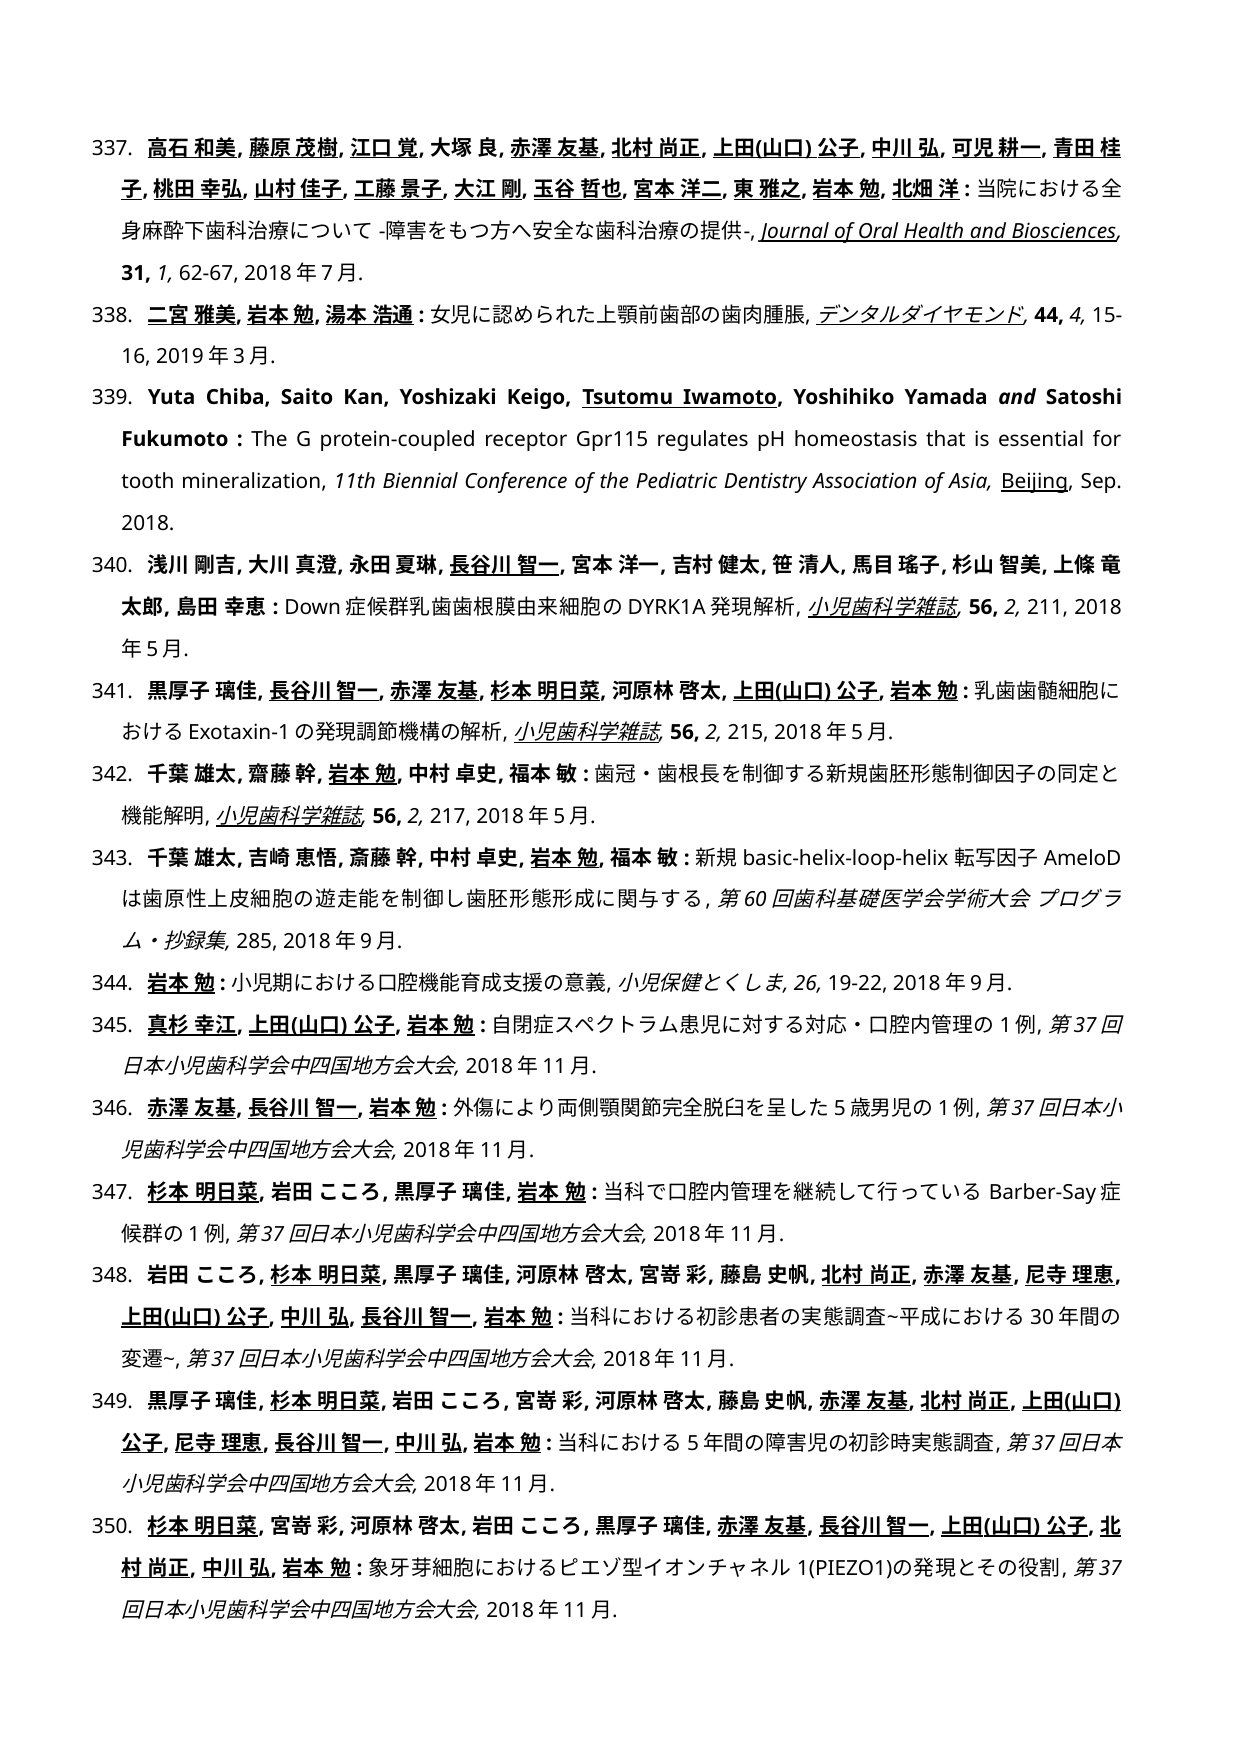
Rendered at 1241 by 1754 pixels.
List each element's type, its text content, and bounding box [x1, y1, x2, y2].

list 真杉 幸江, 上田(山口) 公子, 岩本 勉 : 自閉症スペクトラム患児に対する対応・口腔内管理の1例, 第37回日本小児歯科学会中四国地方会大会, 2018年11月. [92, 1002, 1122, 1086]
list 岩田 こころ, 杉本 明日菜, 黒厚子 璃佳, 河原林 啓太, 宮嵜 彩, 藤島 史帆, 北村 尚正, 赤澤 友基, 尼寺 理恵, 上田(山口) 公子, 中川 弘, 長谷川 智一, 岩本 勉 : 当科における初診患者の実態調査~平成における30年間の変遷~, 第37回日本小児歯科学会中四国地方会大会, 2018年11月. [92, 1253, 1122, 1378]
list 千葉 雄太, 齋藤 幹, 岩本 勉, 中村 卓史, 福本 敏 : 歯冠・歯根長を制御する新規歯胚形態制御因子の同定と機能解明, 小児歯科学雑誌, 56, 2, 217, 2018年5月. [92, 752, 1122, 835]
list 黒厚子 璃佳, 杉本 明日菜, 岩田 こころ, 宮嵜 彩, 河原林 啓太, 藤島 史帆, 赤澤 友基, 北村 尚正, 上田(山口) 公子, 尼寺 理恵, 長谷川 智一, 中川 弘, 岩本 勉 : 当科における5年間の障害児の初診時実態調査, 第37回日本小児歯科学会中四国地方会大会, 2018年11月. [92, 1378, 1122, 1503]
list 浅川 剛吉, 大川 真澄, 永田 夏琳, 長谷川 智一, 宮本 洋一, 吉村 健太, 笹 清人, 馬目 瑤子, 杉山 智美, 上條 竜太郎, 島田 幸恵 : Down症候群乳歯歯根膜由来細胞のDYRK1A発現解析, 小児歯科学雑誌, 56, 2, 211, 2018年5月. [92, 543, 1122, 668]
list 杉本 明日菜, 岩田 こころ, 黒厚子 璃佳, 岩本 勉 : 当科で口腔内管理を継続して行っているBarber-Say症候群の1例, 第37回日本小児歯科学会中四国地方会大会, 2018年11月. [92, 1169, 1122, 1253]
list Yuta Chiba, Saito Kan, Yoshizaki Keigo, Tsutomu Iwamoto, Yoshihiko Yamada and Satoshi Fukumoto : The G protein-coupled receptor Gpr115 regulates pH homeostasis that is essential for tooth mineralization, 11th Biennial Conference of the Pediatric Dentistry Association of Asia, Beijing, Sep. 2018. [92, 376, 1122, 543]
list 杉本 明日菜, 宮嵜 彩, 河原林 啓太, 岩田 こころ, 黒厚子 璃佳, 赤澤 友基, 長谷川 智一, 上田(山口) 公子, 北村 尚正, 中川 弘, 岩本 勉 : 象牙芽細胞におけるピエゾ型イオンチャネル1(PIEZO1)の発現とその役割, 第37回日本小児歯科学会中四国地方会大会, 2018年11月. [92, 1503, 1122, 1629]
list 黒厚子 璃佳, 長谷川 智一, 赤澤 友基, 杉本 明日菜, 河原林 啓太, 上田(山口) 公子, 岩本 勉 : 乳歯歯髄細胞におけるExotaxin-1の発現調節機構の解析, 小児歯科学雑誌, 56, 2, 215, 2018年5月. [92, 668, 1122, 752]
list 高石 和美, 藤原 茂樹, 江口 覚, 大塚 良, 赤澤 友基, 北村 尚正, 上田(山口) 公子, 中川 弘, 可児 耕一, 青田 桂子, 桃田 幸弘, 山村 佳子, 工藤 景子, 大江 剛, 玉谷 哲也, 宮本 洋二, 東 雅之, 岩本 勉, 北畑 洋 : 当院における全身麻酔下歯科治療について -障害をもつ方へ安全な歯科治療の提供-, Journal of Oral Health and Biosciences, 31, 1, 62-67, 2018年7月. [92, 125, 1122, 292]
list 赤澤 友基, 長谷川 智一, 岩本 勉 : 外傷により両側顎関節完全脱臼を呈した5歳男児の1例, 第37回日本小児歯科学会中四国地方会大会, 2018年11月. [92, 1086, 1122, 1169]
list 岩本 勉 : 小児期における口腔機能育成支援の意義, 小児保健とくしま, 26, 19-22, 2018年9月. [92, 961, 1122, 1002]
list 二宮 雅美, 岩本 勉, 湯本 浩通 : 女児に認められた上顎前歯部の歯肉腫脹, デンタルダイヤモンド, 44, 4, 15-16, 2019年3月. [92, 292, 1122, 376]
list 千葉 雄太, 吉崎 恵悟, 斎藤 幹, 中村 卓史, 岩本 勉, 福本 敏 : 新規 basic-helix-loop-helix 転写因子 AmeloD は歯原性上皮細胞の遊走能を制御し歯胚形態形成に関与する, 第60回歯科基礎医学会学術大会 プログラム・抄録集, 285, 2018年9月. [92, 835, 1122, 961]
